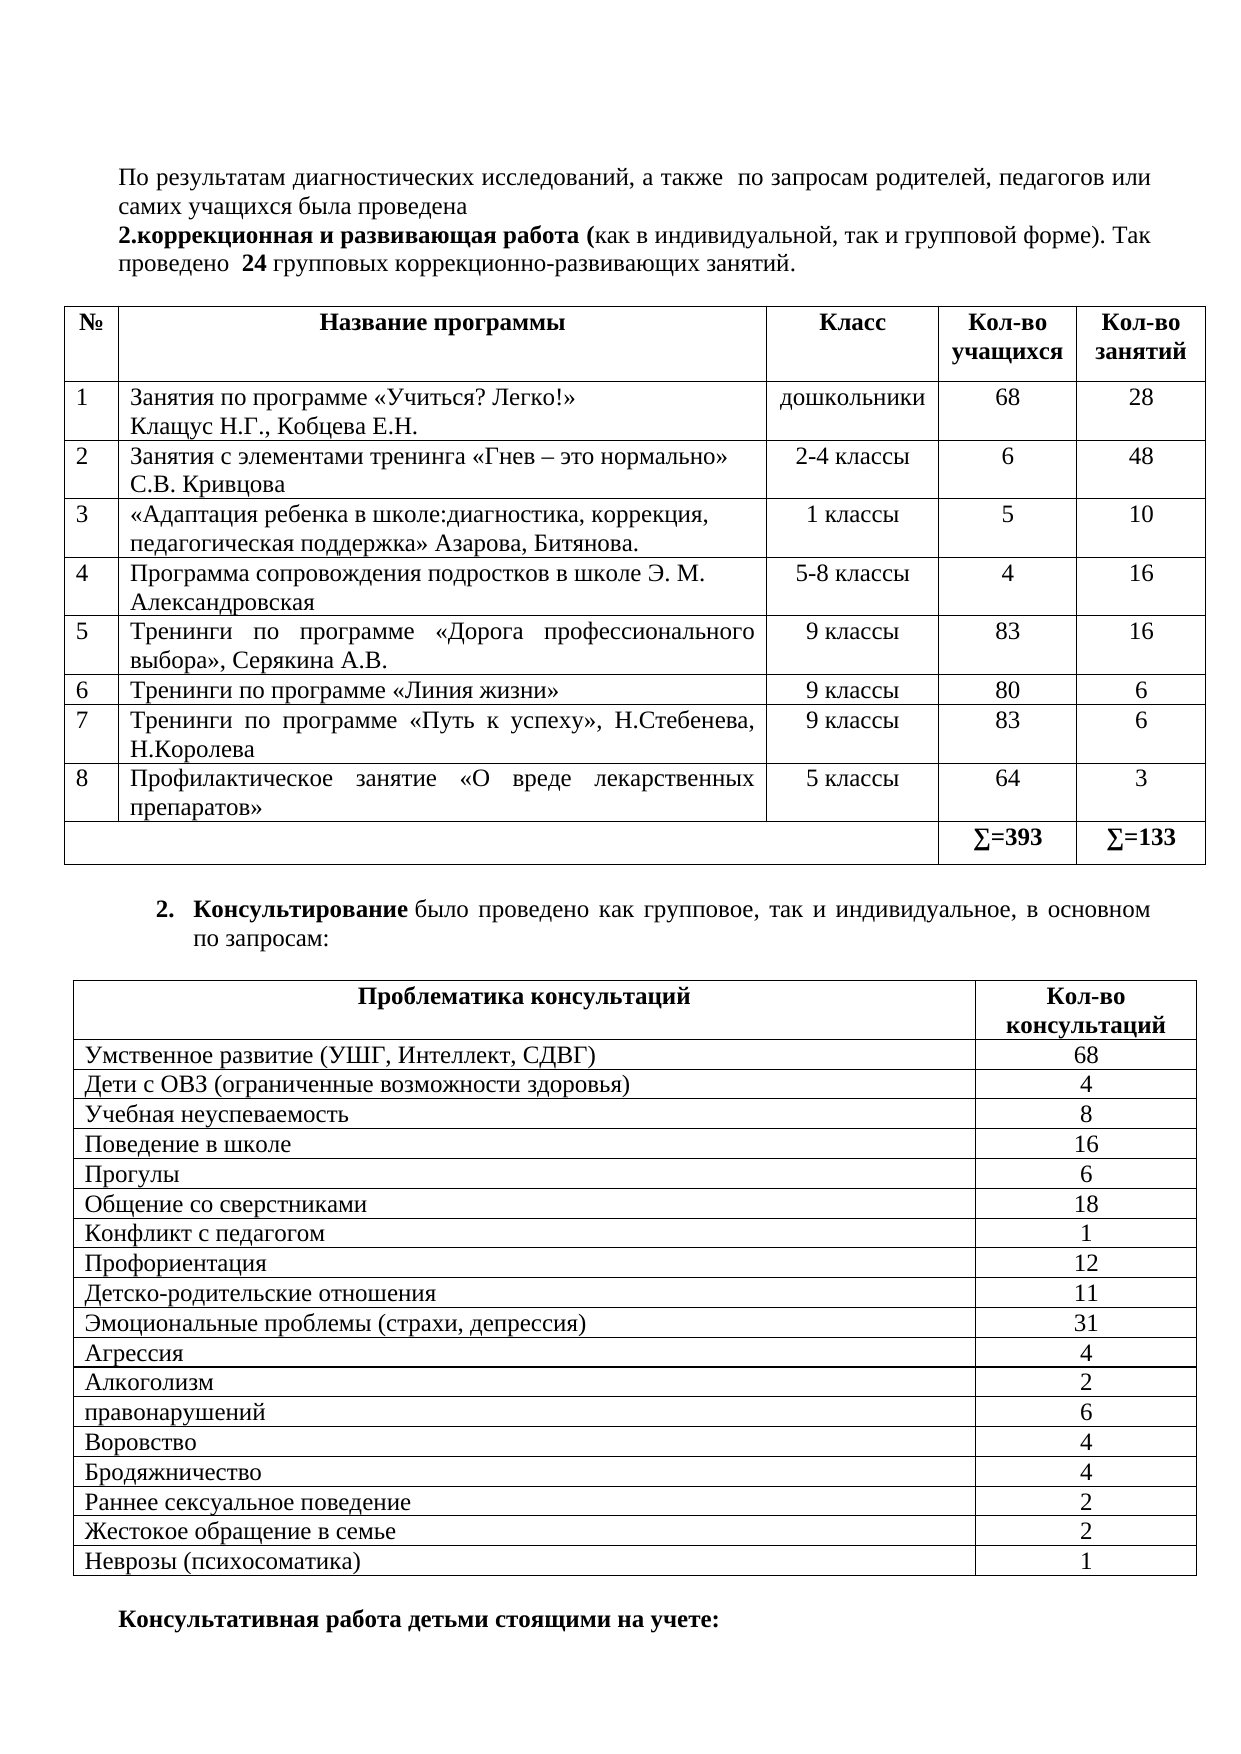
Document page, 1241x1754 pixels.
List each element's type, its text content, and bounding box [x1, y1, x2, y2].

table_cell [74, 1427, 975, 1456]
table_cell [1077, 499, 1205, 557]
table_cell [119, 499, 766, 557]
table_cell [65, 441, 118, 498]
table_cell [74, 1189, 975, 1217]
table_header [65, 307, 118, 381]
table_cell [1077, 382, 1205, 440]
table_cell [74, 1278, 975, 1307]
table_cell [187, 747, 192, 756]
list Консультирование было проведено как групповое, так и индивидуальное, в основном по запросам: [156, 894, 1152, 951]
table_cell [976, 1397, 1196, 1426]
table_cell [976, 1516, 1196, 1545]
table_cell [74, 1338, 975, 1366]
text Консультативная работа детьми стоящими на учете: [118, 1604, 1152, 1633]
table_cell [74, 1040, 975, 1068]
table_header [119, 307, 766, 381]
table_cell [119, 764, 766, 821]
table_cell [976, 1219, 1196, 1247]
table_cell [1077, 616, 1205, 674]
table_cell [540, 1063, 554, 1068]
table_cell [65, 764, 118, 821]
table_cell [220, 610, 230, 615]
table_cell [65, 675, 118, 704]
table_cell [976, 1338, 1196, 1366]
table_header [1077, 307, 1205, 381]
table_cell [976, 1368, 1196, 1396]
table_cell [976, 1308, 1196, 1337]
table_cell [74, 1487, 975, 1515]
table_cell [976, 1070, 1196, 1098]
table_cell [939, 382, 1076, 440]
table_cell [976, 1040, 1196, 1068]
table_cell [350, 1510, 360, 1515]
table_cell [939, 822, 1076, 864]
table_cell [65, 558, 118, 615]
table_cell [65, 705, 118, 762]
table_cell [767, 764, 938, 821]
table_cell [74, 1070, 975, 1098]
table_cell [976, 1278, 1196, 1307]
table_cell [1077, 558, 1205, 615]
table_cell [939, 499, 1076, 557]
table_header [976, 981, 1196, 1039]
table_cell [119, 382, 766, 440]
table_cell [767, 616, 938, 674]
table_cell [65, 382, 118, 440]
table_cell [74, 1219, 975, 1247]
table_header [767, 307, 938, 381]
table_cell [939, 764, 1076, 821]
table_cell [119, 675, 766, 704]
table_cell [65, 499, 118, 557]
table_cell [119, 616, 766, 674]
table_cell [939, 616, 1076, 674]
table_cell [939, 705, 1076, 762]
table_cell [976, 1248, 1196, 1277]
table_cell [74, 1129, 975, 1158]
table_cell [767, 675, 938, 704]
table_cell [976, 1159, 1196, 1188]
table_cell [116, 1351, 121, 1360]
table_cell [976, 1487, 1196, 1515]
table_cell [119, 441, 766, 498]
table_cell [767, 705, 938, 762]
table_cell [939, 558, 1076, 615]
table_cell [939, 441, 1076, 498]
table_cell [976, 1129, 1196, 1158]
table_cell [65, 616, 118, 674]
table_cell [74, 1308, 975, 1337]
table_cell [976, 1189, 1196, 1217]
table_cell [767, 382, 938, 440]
text 2.коррекционная и развивающая работа (как в индивидуальной, так и групповой форме). Так проведено 24 групповых коррекционно-развивающих занятий. [118, 220, 1152, 277]
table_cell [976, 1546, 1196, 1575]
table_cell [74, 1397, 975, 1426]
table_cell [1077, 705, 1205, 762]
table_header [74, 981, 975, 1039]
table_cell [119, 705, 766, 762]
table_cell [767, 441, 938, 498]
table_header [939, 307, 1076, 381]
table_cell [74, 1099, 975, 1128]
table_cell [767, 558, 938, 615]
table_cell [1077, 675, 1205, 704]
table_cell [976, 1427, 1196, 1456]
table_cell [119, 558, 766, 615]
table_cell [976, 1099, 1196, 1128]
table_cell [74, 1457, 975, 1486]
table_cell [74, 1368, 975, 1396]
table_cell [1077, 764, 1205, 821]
text По результатам диагностических исследований, а также по запросам родителей, педагогов или самих учащихся была проведена [118, 162, 1152, 220]
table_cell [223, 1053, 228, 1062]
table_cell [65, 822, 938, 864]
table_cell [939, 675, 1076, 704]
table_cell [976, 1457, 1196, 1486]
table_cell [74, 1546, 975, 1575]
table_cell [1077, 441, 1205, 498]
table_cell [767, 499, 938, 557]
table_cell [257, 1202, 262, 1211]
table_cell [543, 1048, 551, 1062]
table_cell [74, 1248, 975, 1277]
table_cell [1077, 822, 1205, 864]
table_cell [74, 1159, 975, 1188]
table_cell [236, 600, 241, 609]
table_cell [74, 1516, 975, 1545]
